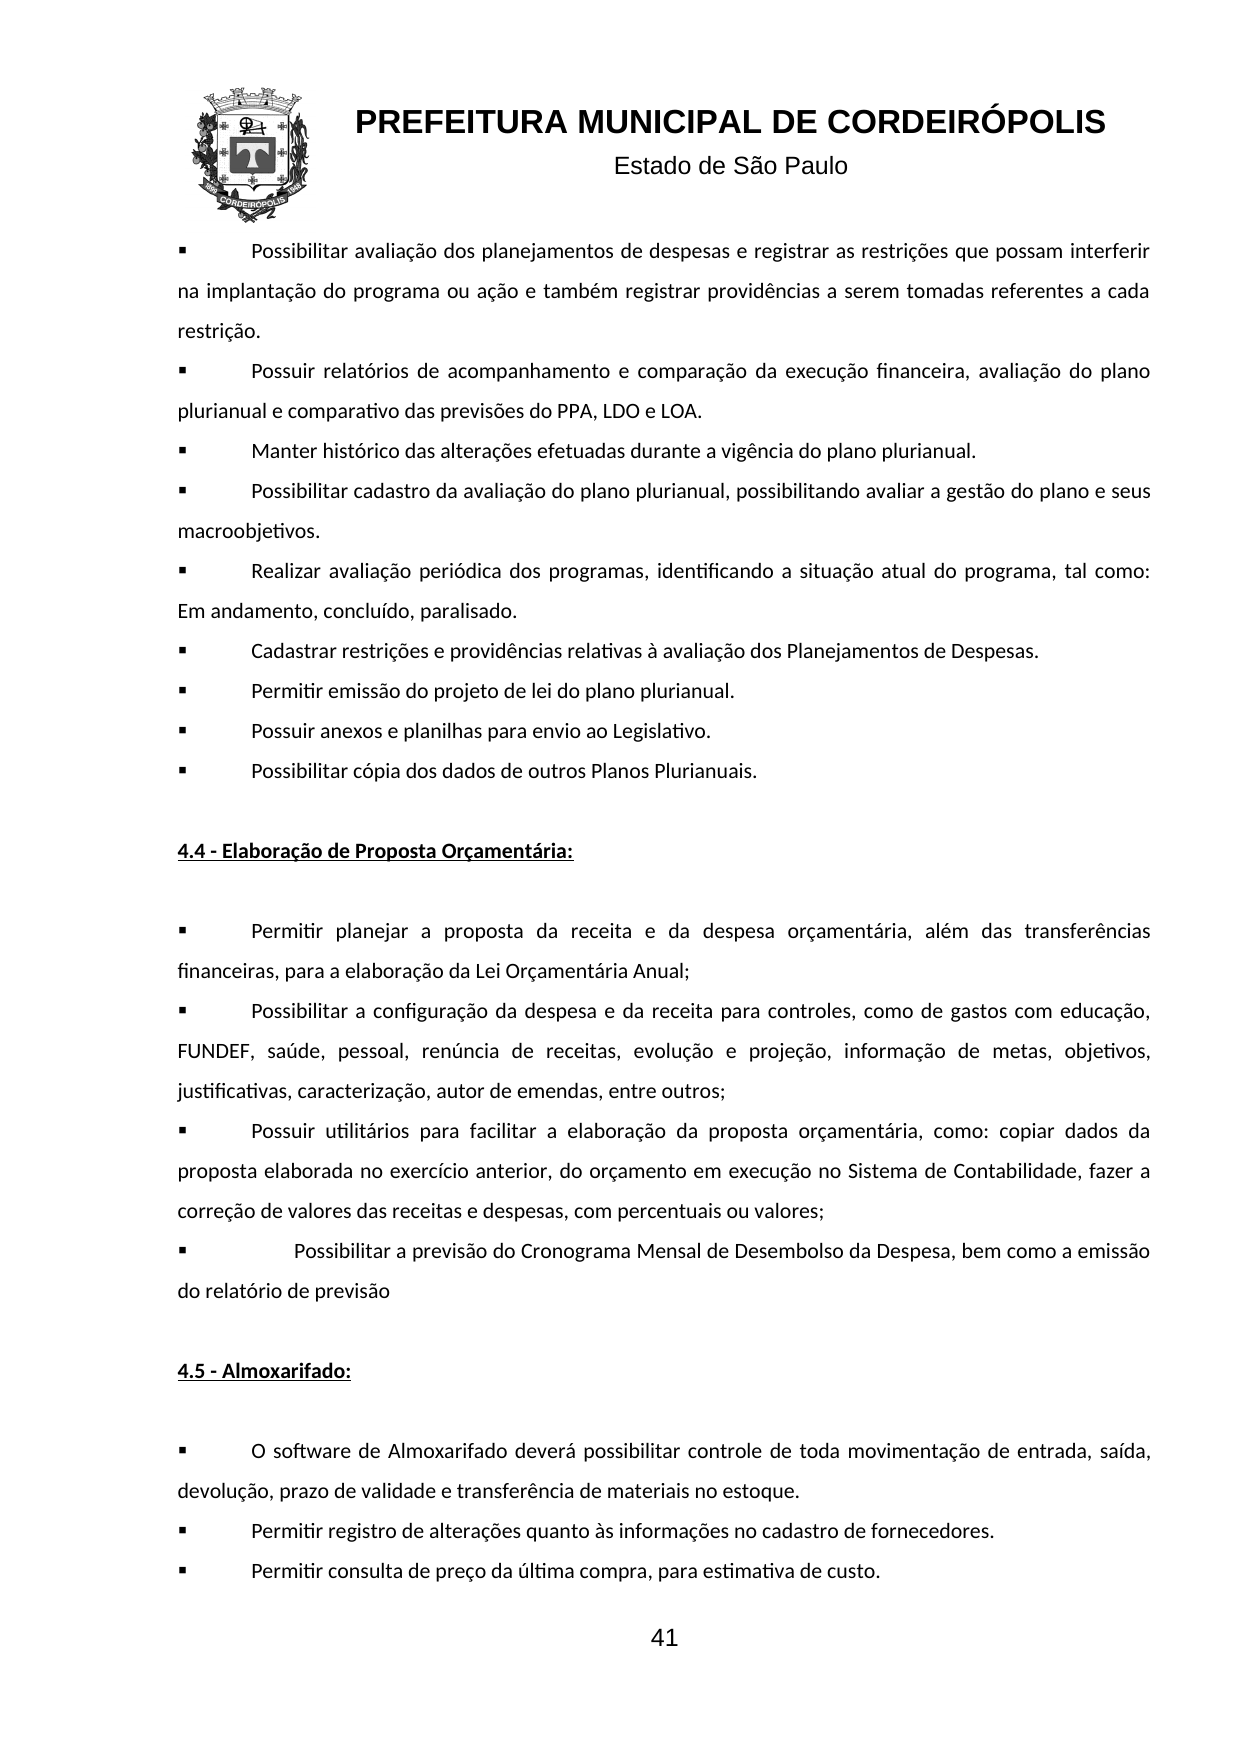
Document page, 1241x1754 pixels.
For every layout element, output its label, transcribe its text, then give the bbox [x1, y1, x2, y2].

list Possibilitar cadastro da avaliação do plano plurianual, possibilitando avaliar a gestão do plano e seus macroobjetivos. [177, 477, 1152, 543]
list Realizar avaliação periódica dos programas, identificando a situação atual do programa, tal como: Em andamento, concluído, paralisado. [177, 557, 1152, 623]
list Permitir consulta de preço da última compra, para estimativa de custo. [177, 1557, 1152, 1583]
list Possuir relatórios de acompanhamento e comparação da execução financeira, avaliação do plano plurianual e comparativo das previsões do PPA, LDO e LOA. [177, 357, 1152, 423]
list Permitir planejar a proposta da receita e da despesa orçamentária, além das transferências financeiras, para a elaboração da Lei Orçamentária Anual; [177, 917, 1152, 983]
list Possibilitar a previsão do Cronograma Mensal de Desembolso da Despesa, bem como a emissão do relatório de previsão [177, 1237, 1152, 1303]
list Possibilitar cópia dos dados de outros Planos Plurianuais. [177, 757, 1152, 783]
list Manter histórico das alterações efetuadas durante a vigência do plano plurianual. [177, 437, 1152, 463]
list Possuir anexos e planilhas para envio ao Legislativo. [177, 717, 1152, 743]
list Possibilitar a configuração da despesa e da receita para controles, como de gastos com educação, FUNDEF, saúde, pessoal, renúncia de receitas, evolução e projeção, informação de metas, objetivos, justificativas, caracterização, autor de emendas, entre outros; [177, 997, 1152, 1103]
list Possibilitar avaliação dos planejamentos de despesas e registrar as restrições que possam interferir na implantação do programa ou ação e também registrar providências a serem tomadas referentes a cada restrição. [177, 237, 1152, 343]
list 4.4 - Elaboração de Proposta Orçamentária: [177, 837, 1152, 863]
list O software de Almoxarifado deverá possibilitar controle de toda movimentação de entrada, saída, devolução, prazo de validade e transferência de materiais no estoque. [177, 1437, 1152, 1503]
list Cadastrar restrições e providências relativas à avaliação dos Planejamentos de Despesas. [177, 637, 1152, 663]
list Possuir utilitários para facilitar a elaboração da proposta orçamentária, como: copiar dados da proposta elaborada no exercício anterior, do orçamento em execução no Sistema de Contabilidade, fazer a correção de valores das receitas e despesas, com percentuais ou valores; [177, 1117, 1152, 1223]
list Permitir registro de alterações quanto às informações no cadastro de fornecedores. [177, 1517, 1152, 1543]
list Permitir emissão do projeto de lei do plano plurianual. [177, 677, 1152, 703]
list 4.5 - Almoxarifado: [177, 1357, 1152, 1383]
